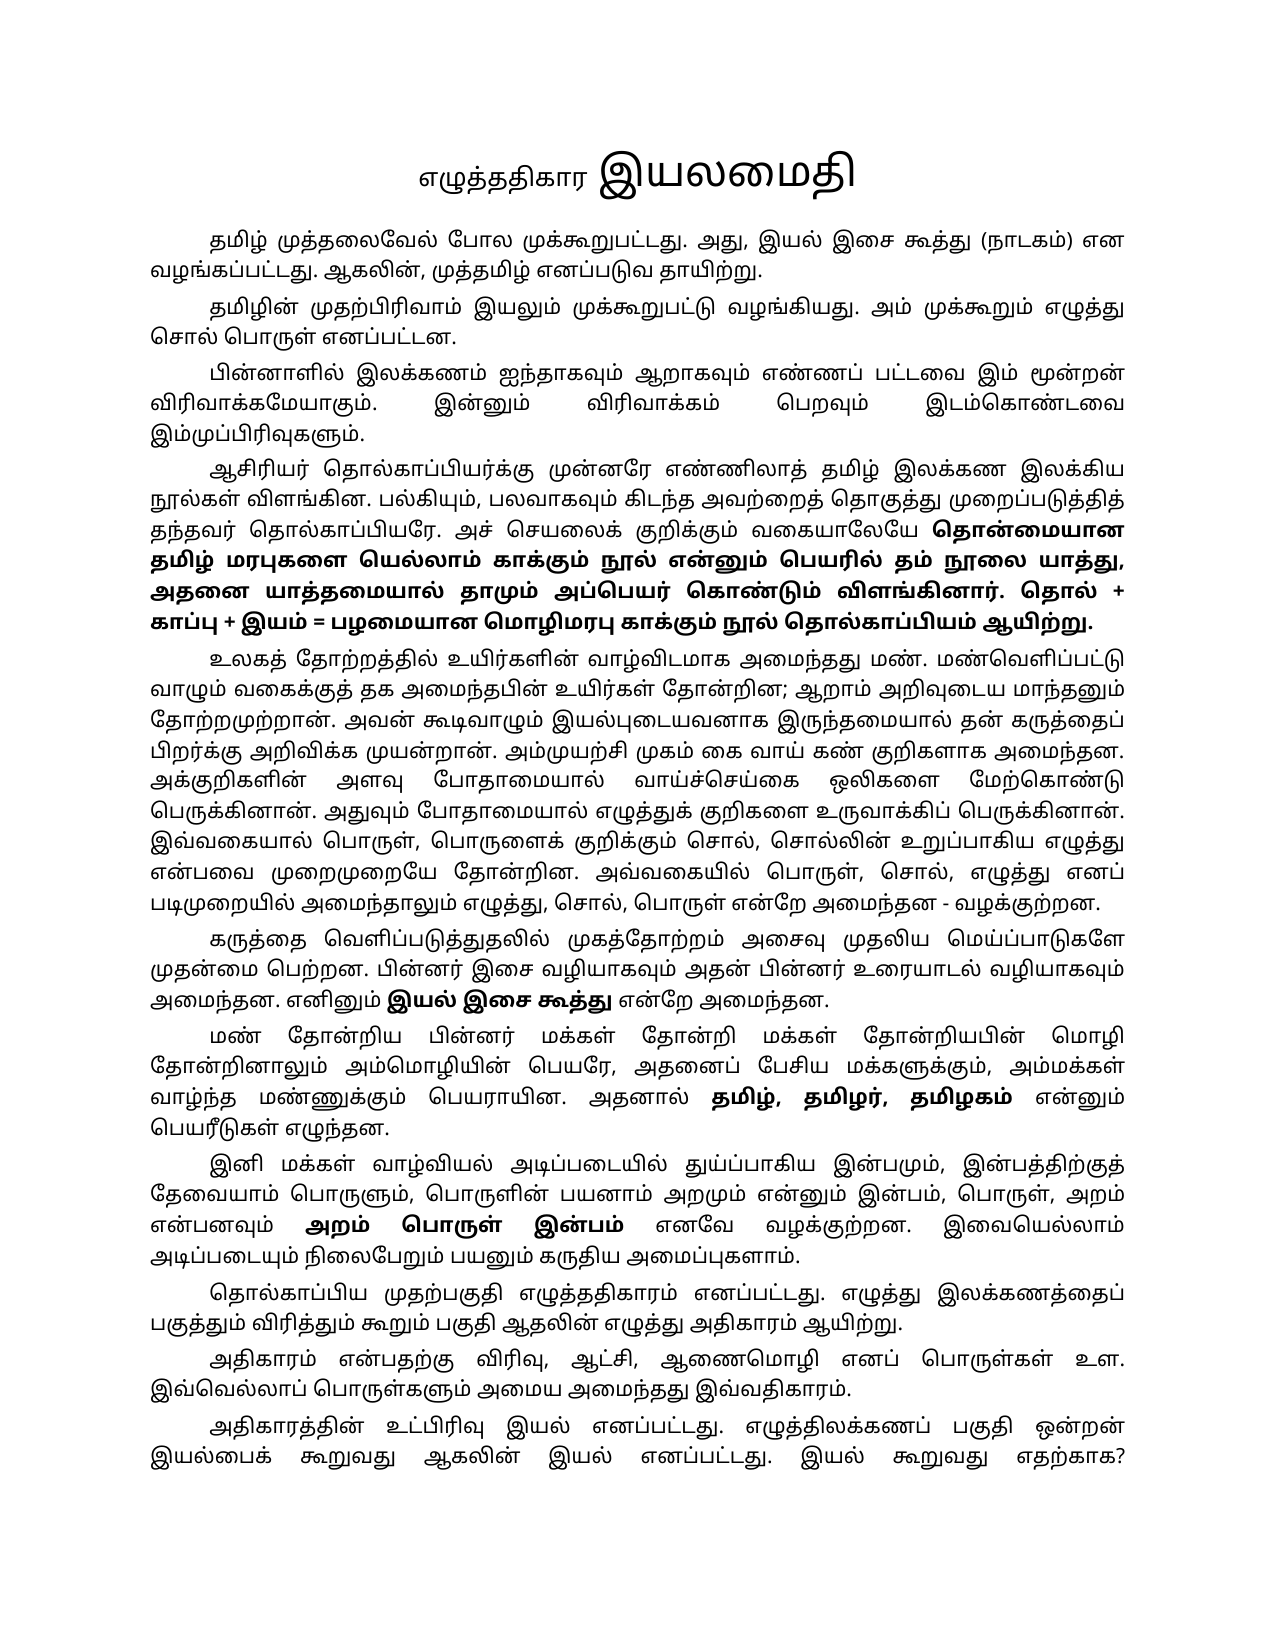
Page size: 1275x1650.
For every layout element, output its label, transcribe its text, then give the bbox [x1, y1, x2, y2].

text தமிழ் முத்தலைவேல் போல முக்கூறுபட்டது. அது, இயல் இசை கூத்து (நாடகம்) என வழங்கப்பட்டது. ஆகலின், முத்தமிழ் எனப்படுவ தாயிற்று. [150, 225, 1125, 286]
text பின்னாளில் இலக்கணம் ஐந்தாகவும் ஆறாகவும் எண்ணப் பட்டவை இம் மூன்றன் விரிவாக்கமேயாகும். இன்னும் விரிவாக்கம் பெறவும் இடம்கொண்டவை இம்முப்பிரிவுகளும். [150, 359, 1125, 449]
text ஆசிரியர் தொல்காப்பியர்க்கு முன்னரே எண்ணிலாத் தமிழ் இலக்கண இலக்கிய நூல்கள் விளங்கின. பல்கியும், பலவாகவும் கிடந்த அவற்றைத் தொகுத்து முறைப்படுத்தித் தந்தவர் தொல்காப்பியரே. அச் செயலைக் குறிக்கும் வகையாலேயே தொன்மையான தமிழ் மரபுகளை யெல்லாம் காக்கும் நூல் என்னும் பெயரில் தம் நூலை யாத்து, அதனை யாத்தமையால் தாமும் அப்பெயர் கொண்டும் விளங்கினார். தொல் + காப்பு + இயம் = பழமையான மொழிமரபு காக்கும் நூல் தொல்காப்பியம் ஆயிற்று. [150, 455, 1125, 638]
text தமிழின் முதற்பிரிவாம் இயலும் முக்கூறுபட்டு வழங்கியது. அம் முக்கூறும் எழுத்து சொல் பொருள் எனப்பட்டன. [150, 292, 1125, 353]
text உலகத் தோற்றத்தில் உயிர்களின் வாழ்விடமாக அமைந்தது மண். மண்வெளிப்பட்டு வாழும் வகைக்குத் தக அமைந்தபின் உயிர்கள் தோன்றின; ஆறாம் அறிவுடைய மாந்தனும் தோற்றமுற்றான். அவன் கூடிவாழும் இயல்புடையவனாக இருந்தமையால் தன் கருத்தைப் பிறர்க்கு அறிவிக்க முயன்றான். அம்முயற்சி முகம் கை வாய் கண் குறிகளாக அமைந்தன. அக்குறிகளின் அளவு போதாமையால் வாய்ச்செய்கை ஒலிகளை மேற்கொண்டு பெருக்கினான். அதுவும் போதாமையால் எழுத்துக் குறிகளை உருவாக்கிப் பெருக்கினான். இவ்வகையால் பொருள், பொருளைக் குறிக்கும் சொல், சொல்லின் உறுப்பாகிய எழுத்து என்பவை முறைமுறையே தோன்றின. அவ்வகையில் பொருள், சொல், எழுத்து எனப் படிமுறையில் அமைந்தாலும் எழுத்து, சொல், பொருள் என்றே அமைந்தன - வழக்குற்றன. [150, 644, 1125, 919]
text இனி மக்கள் வாழ்வியல் அடிப்படையில் துய்ப்பாகிய இன்பமும், இன்பத்திற்குத் தேவையாம் பொருளும், பொருளின் பயனாம் அறமும் என்னும் இன்பம், பொருள், அறம் என்பனவும் அறம் பொருள் இன்பம் எனவே வழக்குற்றன. இவையெல்லாம் அடிப்படையும் நிலைபேறும் பயனும் கருதிய அமைப்புகளாம். [150, 1149, 1125, 1272]
text தொல்காப்பிய முதற்பகுதி எழுத்ததிகாரம் எனப்பட்டது. எழுத்து இலக்கணத்தைப் பகுத்தும் விரித்தும் கூறும் பகுதி ஆதலின் எழுத்து அதிகாரம் ஆயிற்று. [150, 1278, 1125, 1339]
text மண் தோன்றிய பின்னர் மக்கள் தோன்றி மக்கள் தோன்றியபின் மொழி தோன்றினாலும் அம்மொழியின் பெயரே, அதனைப் பேசிய மக்களுக்கும், அம்மக்கள் வாழ்ந்த மண்ணுக்கும் பெயராயின. அதனால் தமிழ், தமிழர், தமிழகம் என்னும் பெயரீடுகள் எழுந்தன. [150, 1022, 1125, 1143]
text எழுத்ததிகார இயலமைதி [150, 150, 1125, 202]
text அதிகாரம் என்பதற்கு விரிவு, ஆட்சி, ஆணைமொழி எனப் பொருள்கள் உள. இவ்வெல்லாப் பொருள்களும் அமைய அமைந்தது இவ்வதிகாரம். [150, 1344, 1125, 1405]
text கருத்தை வெளிப்படுத்துதலில் முகத்தோற்றம் அசைவு முதலிய மெய்ப்பாடுகளே முதன்மை பெற்றன. பின்னர் இசை வழியாகவும் அதன் பின்னர் உரையாடல் வழியாகவும் அமைந்தன. எனினும் இயல் இசை கூத்து என்றே அமைந்தன. [150, 925, 1125, 1016]
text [150, 1411, 1125, 1472]
